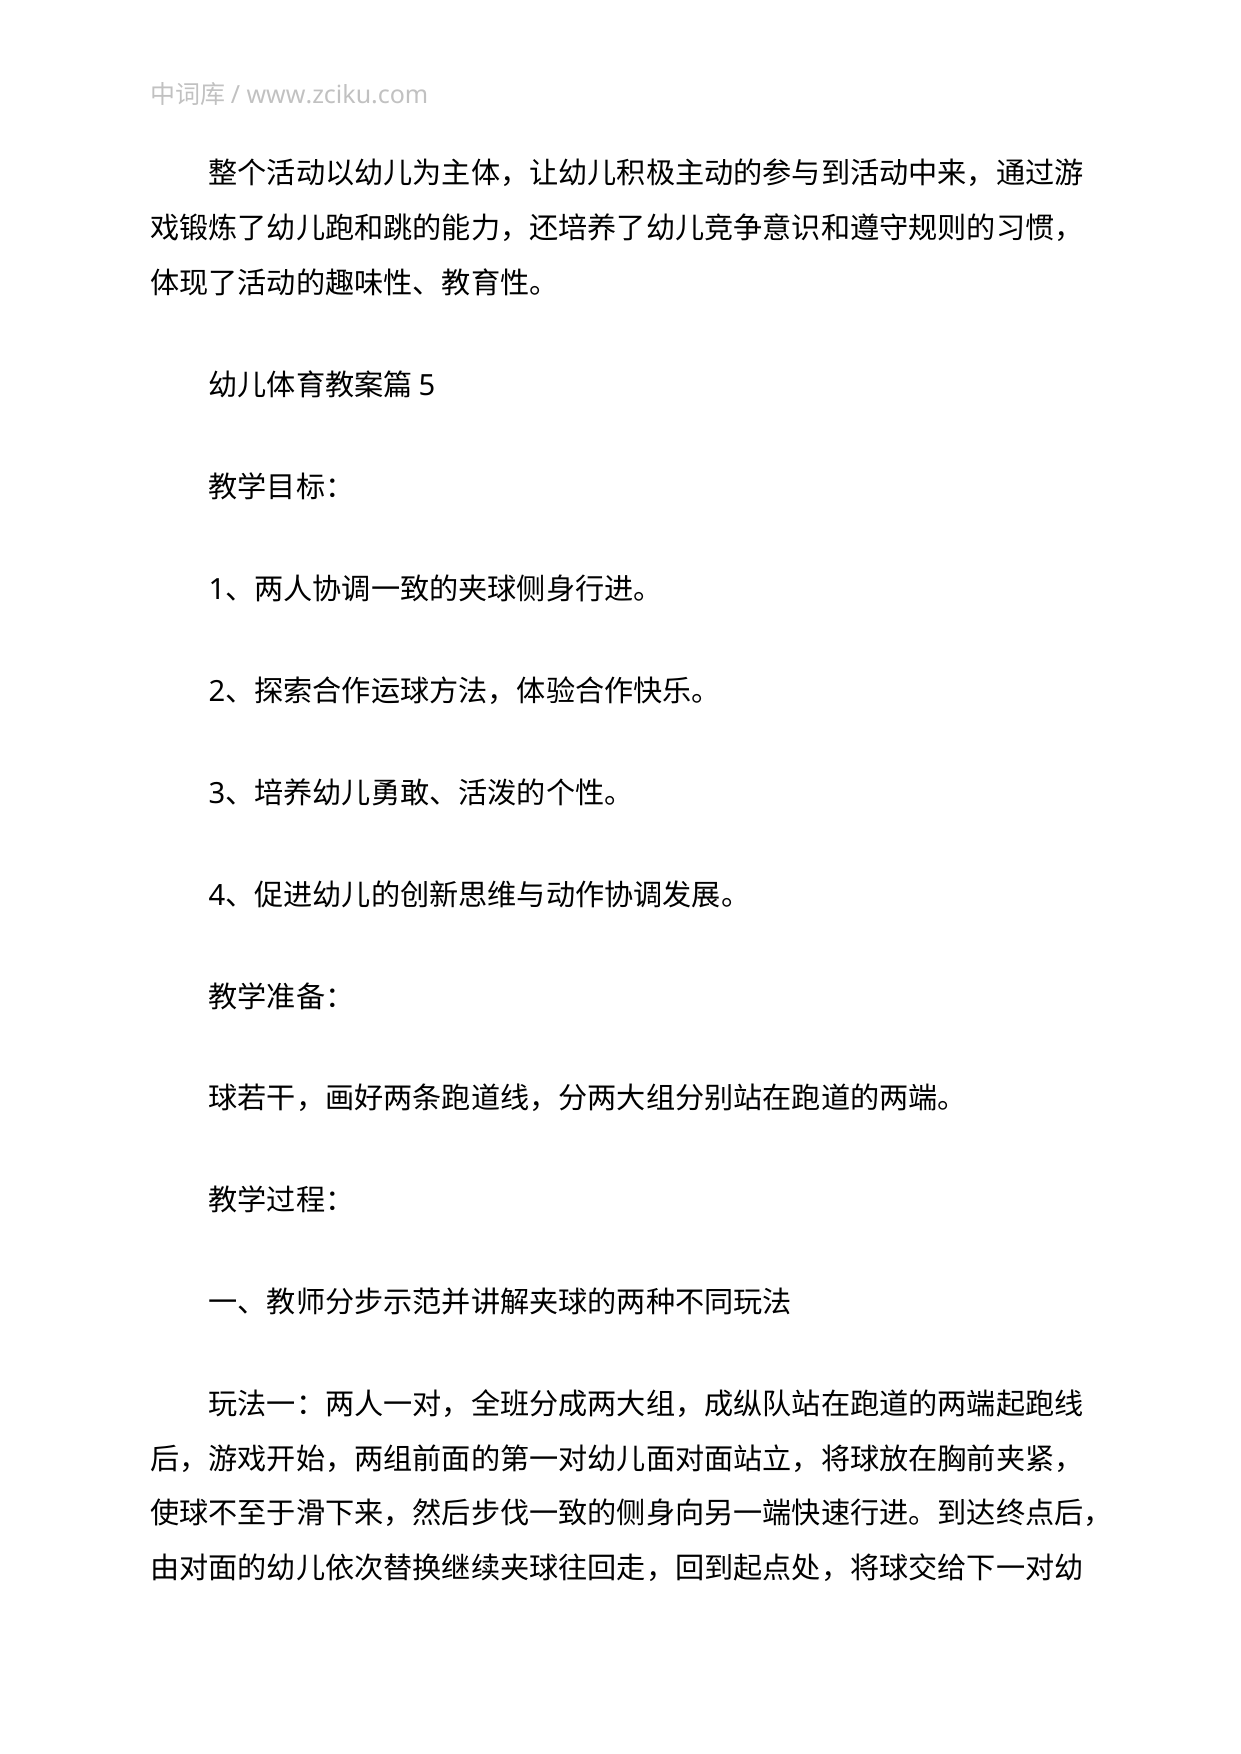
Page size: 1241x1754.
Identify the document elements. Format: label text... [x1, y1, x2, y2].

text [150, 1380, 1090, 1587]
text 整个活动以幼儿为主体，让幼儿积极主动的参与到活动中来，通过游戏锻炼了幼儿跑和跳的能力，还培养了幼儿竞争意识和遵守规则的习惯，体现了活动的趣味性、教育性。 [150, 150, 1090, 302]
text 教学准备： [150, 973, 1090, 1016]
text 教学目标： [150, 463, 1090, 506]
text 4、促进幼儿的创新思维与动作协调发展。 [150, 871, 1090, 914]
text 球若干，画好两条跑道线，分两大组分别站在跑道的两端。 [150, 1075, 1090, 1117]
text 幼儿体育教案篇5 [150, 362, 1090, 404]
text 教学过程： [150, 1177, 1090, 1219]
text 一、教师分步示范并讲解夹球的两种不同玩法 [150, 1278, 1090, 1321]
text 2、探索合作运球方法，体验合作快乐。 [150, 667, 1090, 710]
text 3、培养幼儿勇敢、活泼的个性。 [150, 769, 1090, 812]
text 1、两人协调一致的夹球侧身行进。 [150, 565, 1090, 608]
